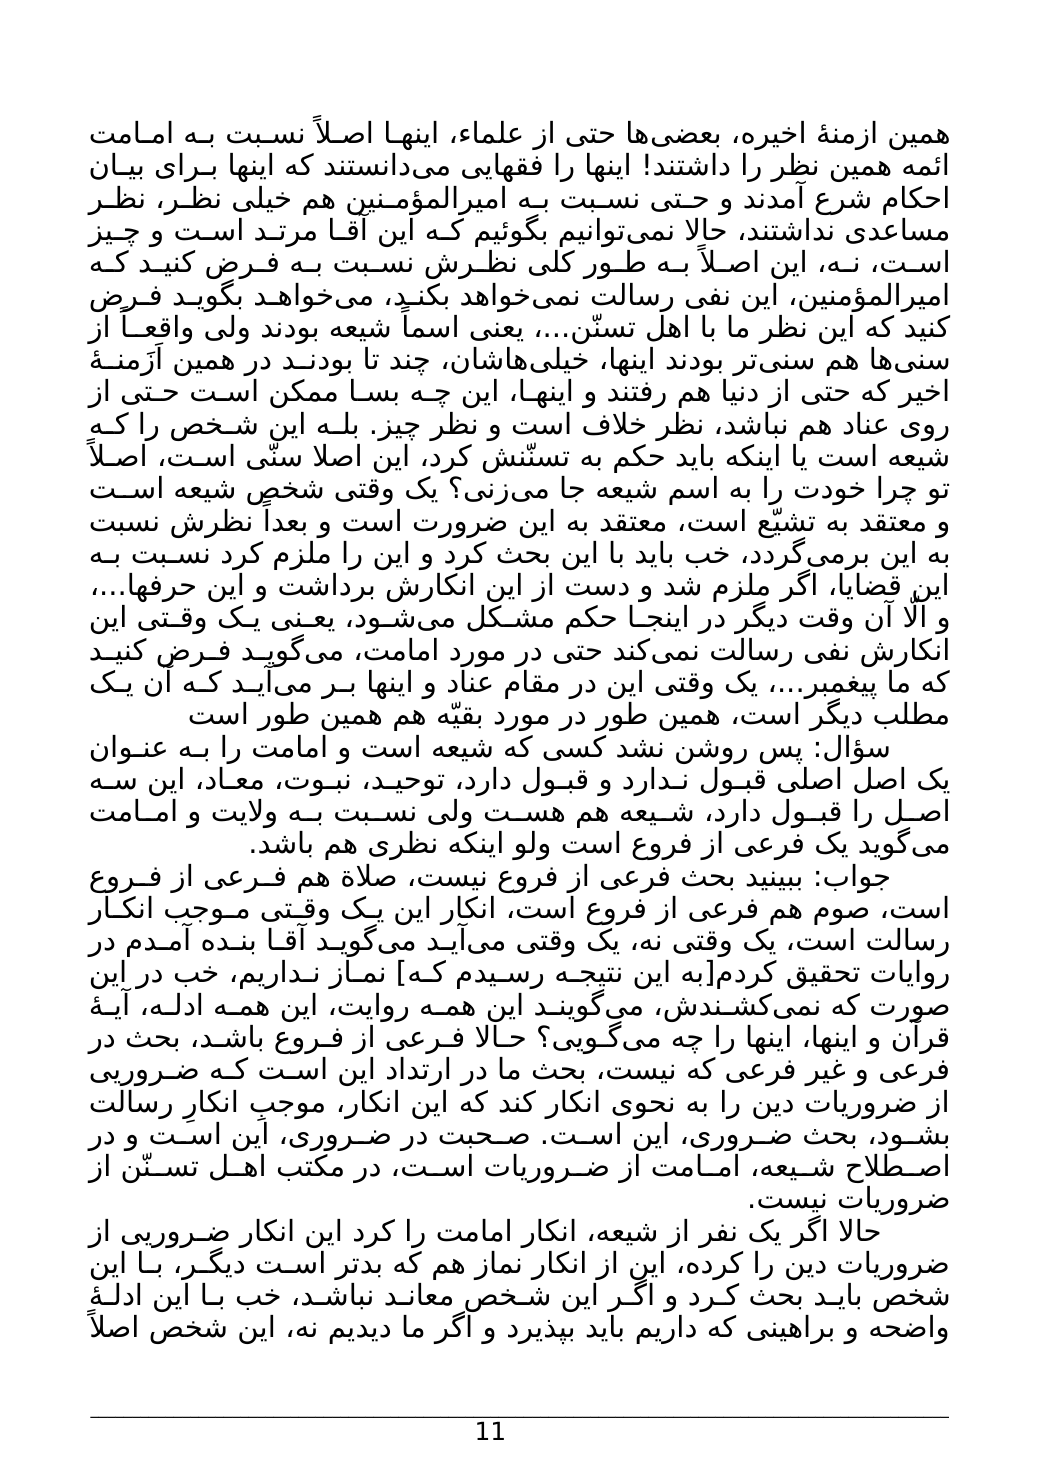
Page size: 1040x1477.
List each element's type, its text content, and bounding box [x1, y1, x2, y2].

text جواب: ببینید بحث فرعی از فروع نیست، صلاة هم فرعی از فروع است، صوم هم فرعی از فروع است، انکار این یک وقتی موجب انکار رسالت است، یک وقتی نه، یک وقتی می‌آید می‌گوید آقا بنده آمدم در روایات تحقیق کردم[به این نتیجه رسیدم که] نماز نداریم، خب در این صورت که نمی‌کشندش، می‌گویند این همه روایت، این همه ادله، آیۀ قرآن و اینها، اینها را چه می‌گویی؟ حالا فرعی از فروع باشد، بحث در فرعی و غیر فرعی که نیست، بحث ما در ارتداد این است که ضروریی از ضروریات دین را به نحوی انکار کند که این انکار، موجبِ انکارِ رسالت بشود، بحث ضروری، این است. صحبت در ضروری، این است و در اصطلاح شیعه، امامت از ضروریات است، در مکتب اهل تسنّن از ضروریات نیست. [89, 861, 951, 1216]
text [89, 118, 951, 732]
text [89, 1216, 951, 1345]
text سؤال: پس روشن نشد کسی که شیعه است و امامت را به عنوان یک اصل اصلی قبول ندارد و قبول دارد، توحید، نبوت، معاد، این سه اصل را قبول دارد، شیعه هم هست ولی نسبت به ولایت و امامت می‌گوید یک فرعی از فروع است ولو اینکه نظری هم باشد. [89, 732, 951, 861]
